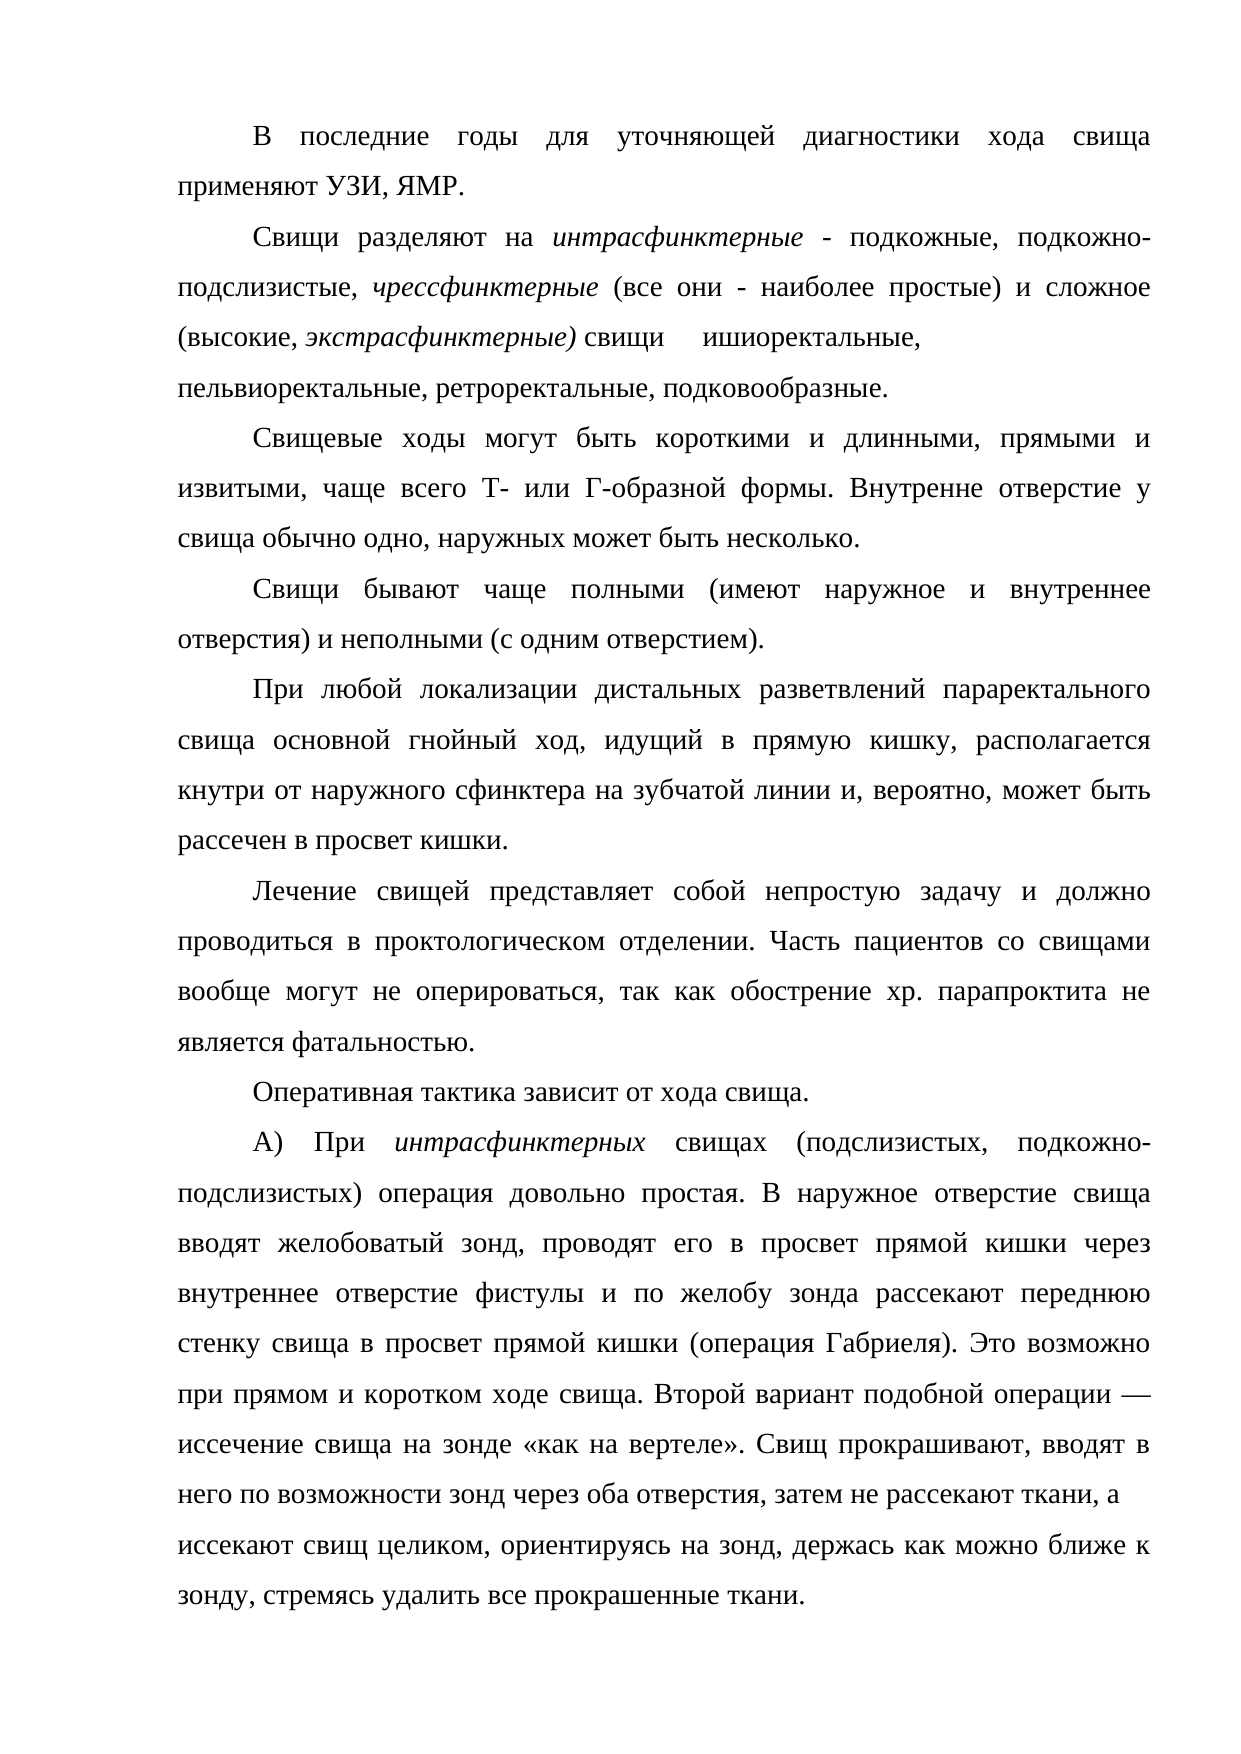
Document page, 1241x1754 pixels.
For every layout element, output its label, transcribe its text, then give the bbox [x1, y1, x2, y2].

text Лечение свищей представляет собой непростую задачу и должно проводиться в проктологическом отделении. Часть пациентов со свищами вообще могут не оперироваться, так как обострение хр. парапроктита не является фатальностью. [177, 873, 1152, 1057]
text Оперативная тактика зависит от хода свища. [177, 1074, 1152, 1108]
text Свищи бывают чаще полными (имеют наружное и внутреннее отверстия) и неполными (с одним отверстием). [177, 571, 1152, 655]
text В последние годы для уточняющей диагностики хода свища применяют УЗИ, ЯМР. [177, 118, 1152, 202]
text При любой локализации дистальных разветвлений параректального свища основной гнойный ход, идущий в прямую кишку, располагается кнутри от наружного сфинктера на зубчатой линии и, вероятно, может быть рассечен в просвет кишки. [177, 672, 1152, 856]
text Свищевые ходы могут быть короткими и длинными, прямыми и извитыми, чаще всего Т- или Г-образной формы. Внутренне отверстие у свища обычно одно, наружных может быть несколько. [177, 420, 1152, 554]
text Свищи разделяют на интрасфинктерные - подкожные, подкожно-подслизистые, чрессфинктерные (все они - наиболее простые) и сложное (высокие, экстрасфинктерные) свищи ишиоректальные, пельвиоректальные, ретроректальные, подковообразные. [177, 219, 1152, 403]
text A) При интрасфинктерных свищах (подслизистых, подкожно-подслизистых) операция довольно простая. В наружное отверстие свища вводят желобоватый зонд, проводят его в просвет прямой кишки через внутреннее отверстие фистулы и по желобу зонда рассекают переднюю стенку свища в просвет прямой кишки (операция Габриеля). Это возможно при прямом и коротком ходе свища. Второй вариант подобной операции —иссечение свища на зонде «как на вертеле». Свищ прокрашивают, вводят в него по возможности зонд через оба отверстия, затем не рассекают ткани, а иссекают свищ целиком, ориентируясь на зонд, держась как можно ближе к зонду, стремясь удалить все прокрашенные ткани. [177, 1124, 1152, 1611]
